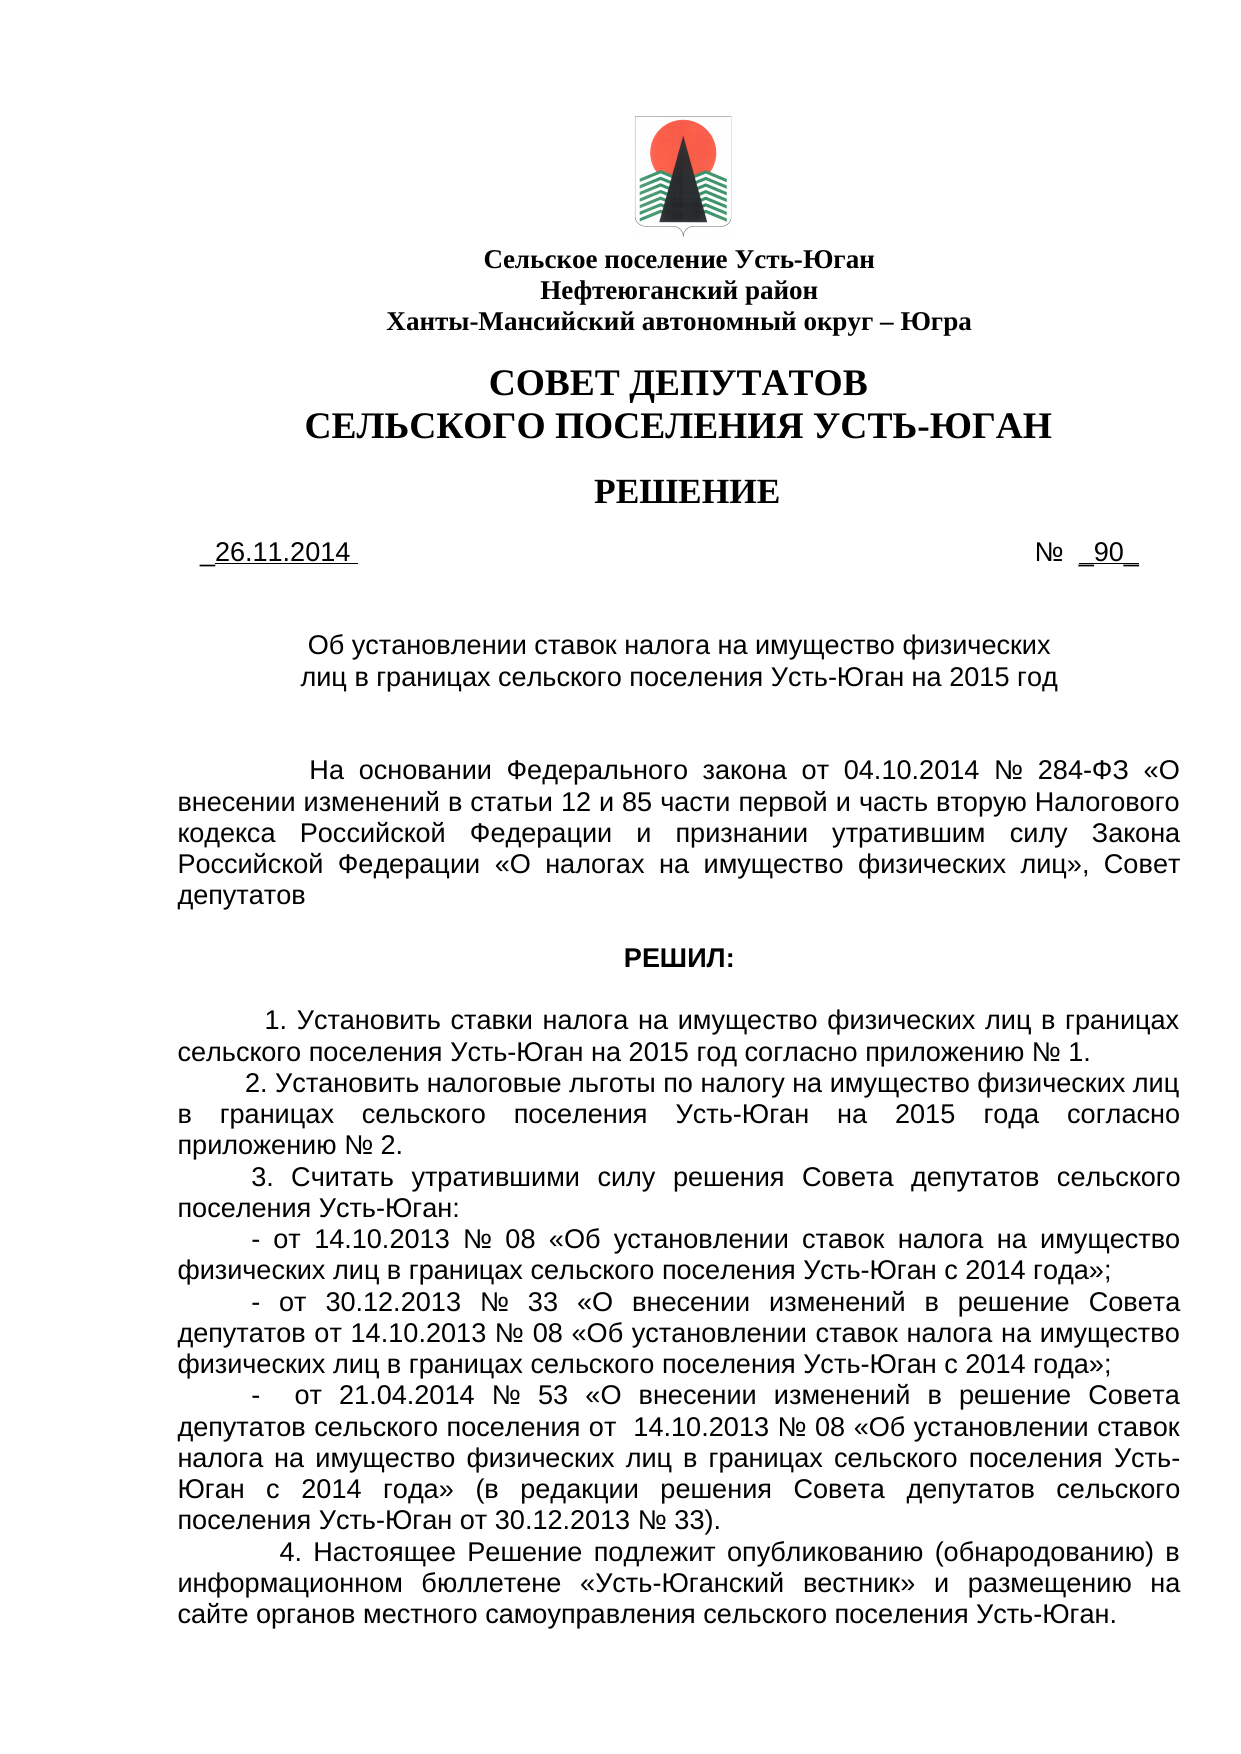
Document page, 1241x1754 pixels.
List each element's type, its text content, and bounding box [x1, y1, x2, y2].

text СЕЛЬСКОГО ПОСЕЛЕНИЯ УСТЬ-ЮГАН [177, 404, 1179, 447]
text Об установлении ставок налога на имущество физических [177, 629, 1181, 661]
text - от 30.12.2013 № 33 «О внесении изменений в решение Совета депутатов от 14.10.2013 № 08 «Об установлении ставок налога на имущество физических лиц в границах сельского поселения Усть-Юган с 2014 года»; [177, 1286, 1181, 1379]
text - от 14.10.2013 № 08 «Об установлении ставок налога на имущество физических лиц в границах сельского поселения Усть-Юган с 2014 года»; [177, 1223, 1181, 1286]
text _26.11.2014 № _90_ [177, 536, 1179, 567]
text РЕШИЛ: [177, 942, 1181, 973]
text - от 21.04.2014 № 53 «О внесении изменений в решение Совета депутатов сельского поселения от 14.10.2013 № 08 «Об установлении ставок налога на имущество физических лиц в границах сельского поселения Усть-Юган с 2014 года» (в редакции решения Совета депутатов сельского поселения Усть-Юган от 30.12.2013 № 33). [177, 1379, 1181, 1536]
text лиц в границах сельского поселения Усть-Юган на 2015 год [177, 661, 1181, 692]
text Нефтеюганский район [177, 274, 1181, 305]
text На основании Федерального закона от 04.10.2014 № 284-ФЗ «О внесении изменений в статьи 12 и 85 части первой и часть вторую Налогового кодекса Российской Федерации и признании утратившим силу Закона Российской Федерации «О налогах на имущество физических лиц», Совет депутатов [177, 754, 1181, 911]
text СОВЕТ ДЕПУТАТОВ [177, 361, 1179, 404]
picture [634, 116, 732, 238]
text 1. Установить ставки налога на имущество физических лиц в границах сельского поселения Усть-Юган на 2015 год согласно приложению № 1. [177, 1004, 1181, 1067]
text РЕШЕНИЕ [177, 471, 1179, 512]
text Ханты-Мансийский автономный округ – Югра [177, 305, 1181, 337]
text Сельское поселение Усть-Юган [177, 243, 1181, 274]
text 2. Установить налоговые льготы по налогу на имущество физических лиц в границах сельского поселения Усть-Юган на 2015 года согласно приложению № 2. [177, 1067, 1181, 1161]
text 4. Настоящее Решение подлежит опубликованию (обнародованию) в информационном бюллетене «Усть-Юганский вестник» и размещению на сайте органов местного самоуправления сельского поселения Усть-Юган. [177, 1536, 1181, 1629]
text 3. Считать утратившими силу решения Совета депутатов сельского поселения Усть-Юган: [177, 1161, 1181, 1223]
